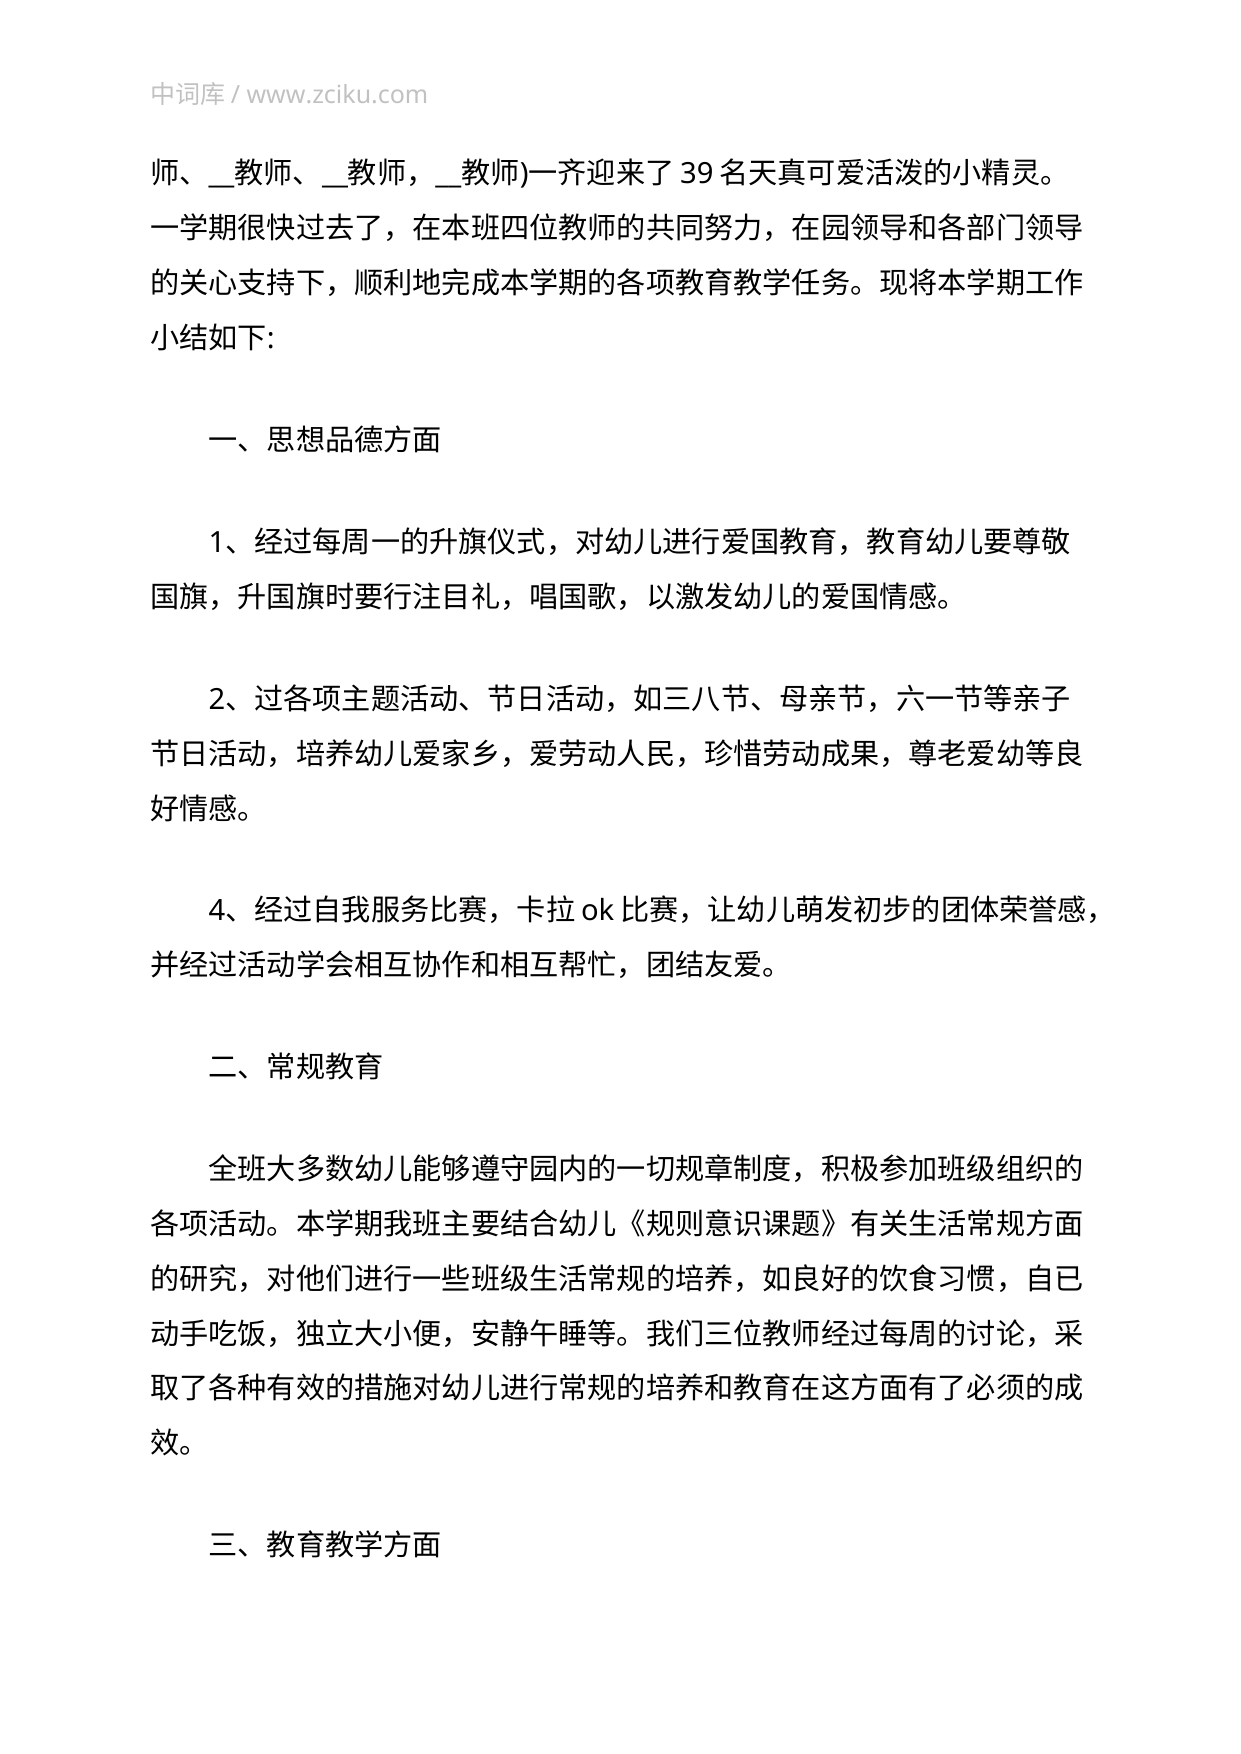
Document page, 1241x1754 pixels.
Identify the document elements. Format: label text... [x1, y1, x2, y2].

text 二、常规教育 [150, 1044, 1090, 1086]
text 4、经过自我服务比赛，卡拉ok比赛，让幼儿萌发初步的团体荣誉感，并经过活动学会相互协作和相互帮忙，团结友爱。 [150, 887, 1090, 984]
text 三、教育教学方面 [150, 1522, 1090, 1564]
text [150, 150, 1090, 357]
text 1、经过每周一的升旗仪式，对幼儿进行爱国教育，教育幼儿要尊敬国旗，升国旗时要行注目礼，唱国歌，以激发幼儿的爱国情感。 [150, 518, 1090, 616]
text 全班大多数幼儿能够遵守园内的一切规章制度，积极参加班级组织的各项活动。本学期我班主要结合幼儿《规则意识课题》有关生活常规方面的研究，对他们进行一些班级生活常规的培养，如良好的饮食习惯，自已动手吃饭，独立大小便，安静午睡等。我们三位教师经过每周的讨论，采取了各种有效的措施对幼儿进行常规的培养和教育在这方面有了必须的成效。 [150, 1146, 1090, 1462]
text 一、思想品德方面 [150, 417, 1090, 459]
text 2、过各项主题活动、节日活动，如三八节、母亲节，六一节等亲子节日活动，培养幼儿爱家乡，爱劳动人民，珍惜劳动成果，尊老爱幼等良好情感。 [150, 675, 1090, 827]
